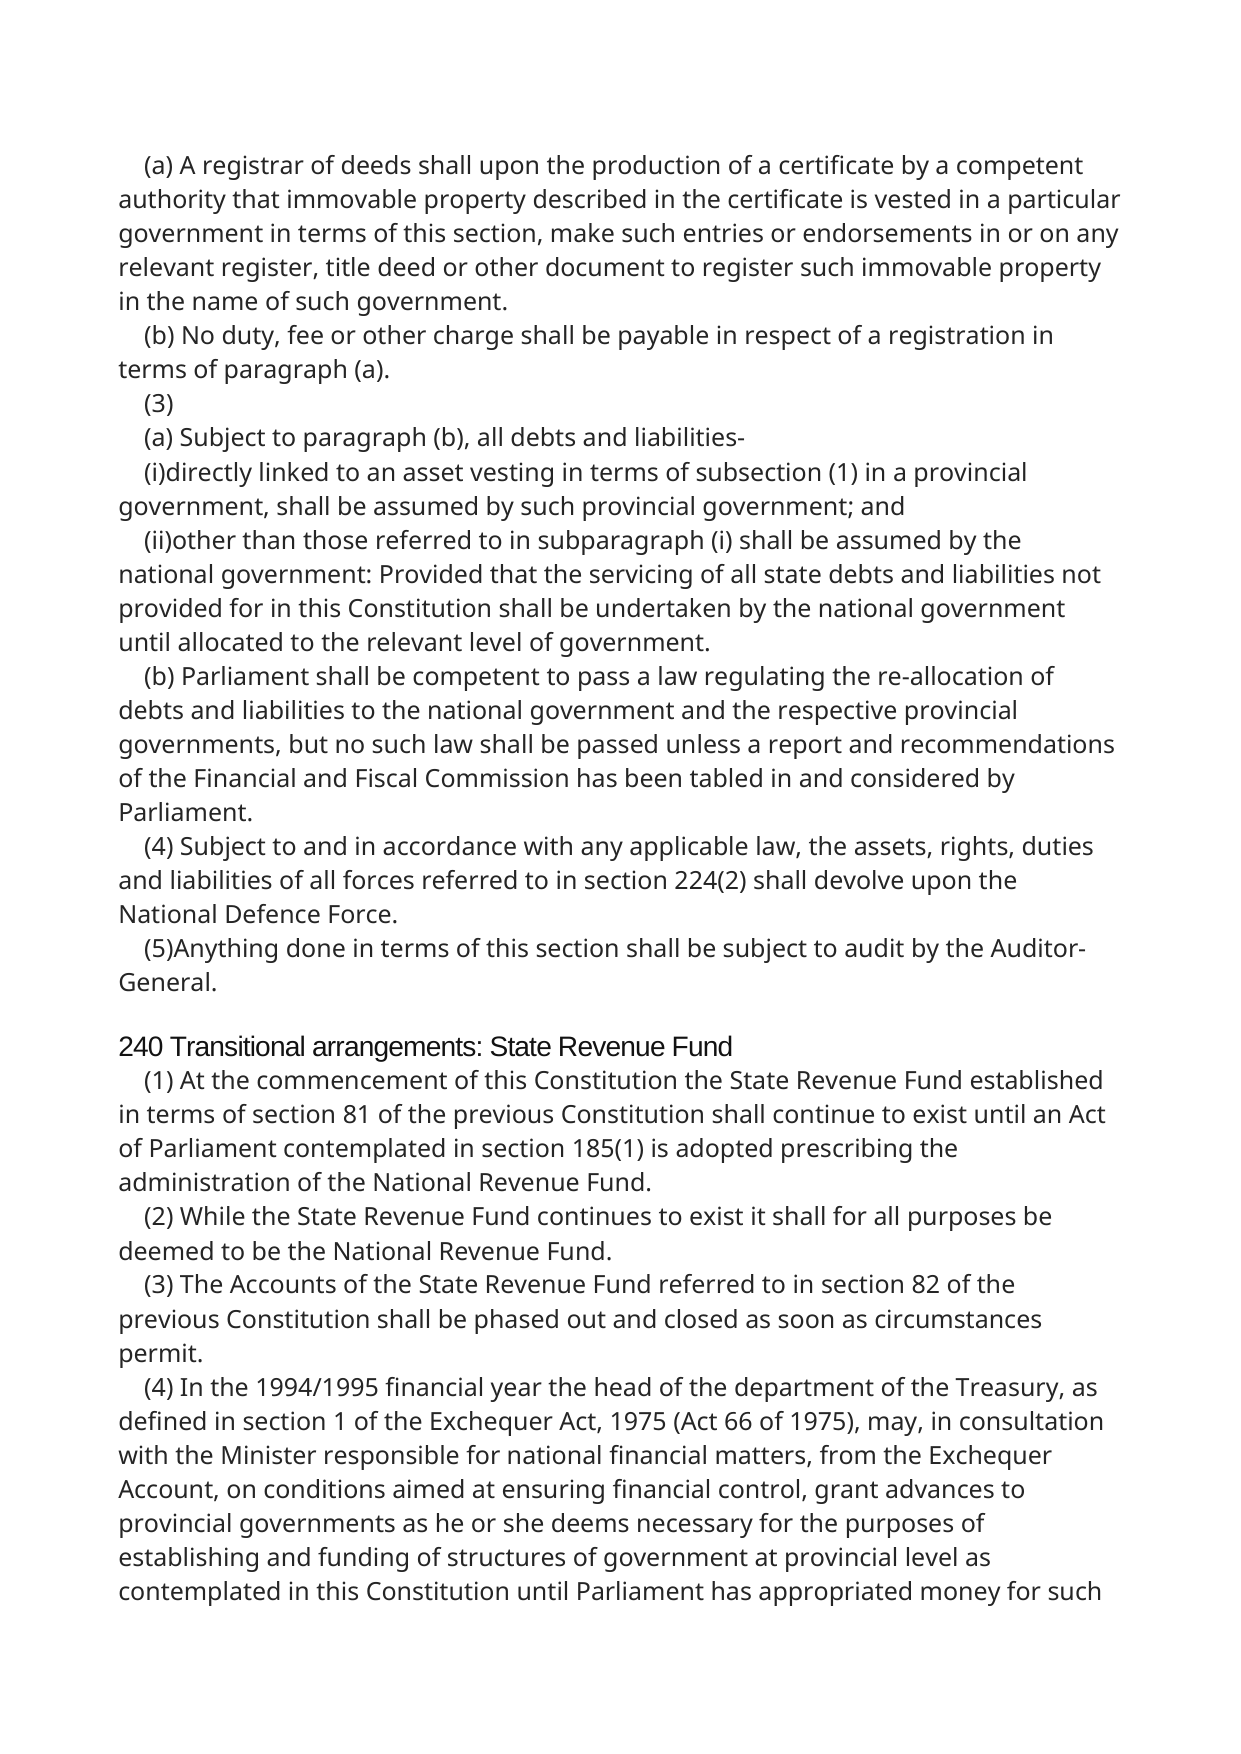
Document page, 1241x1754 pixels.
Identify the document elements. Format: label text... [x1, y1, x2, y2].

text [118, 148, 1122, 999]
text 240 Transitional arrangements: State Revenue Fund [118, 1030, 1122, 1063]
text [118, 1063, 1122, 1608]
